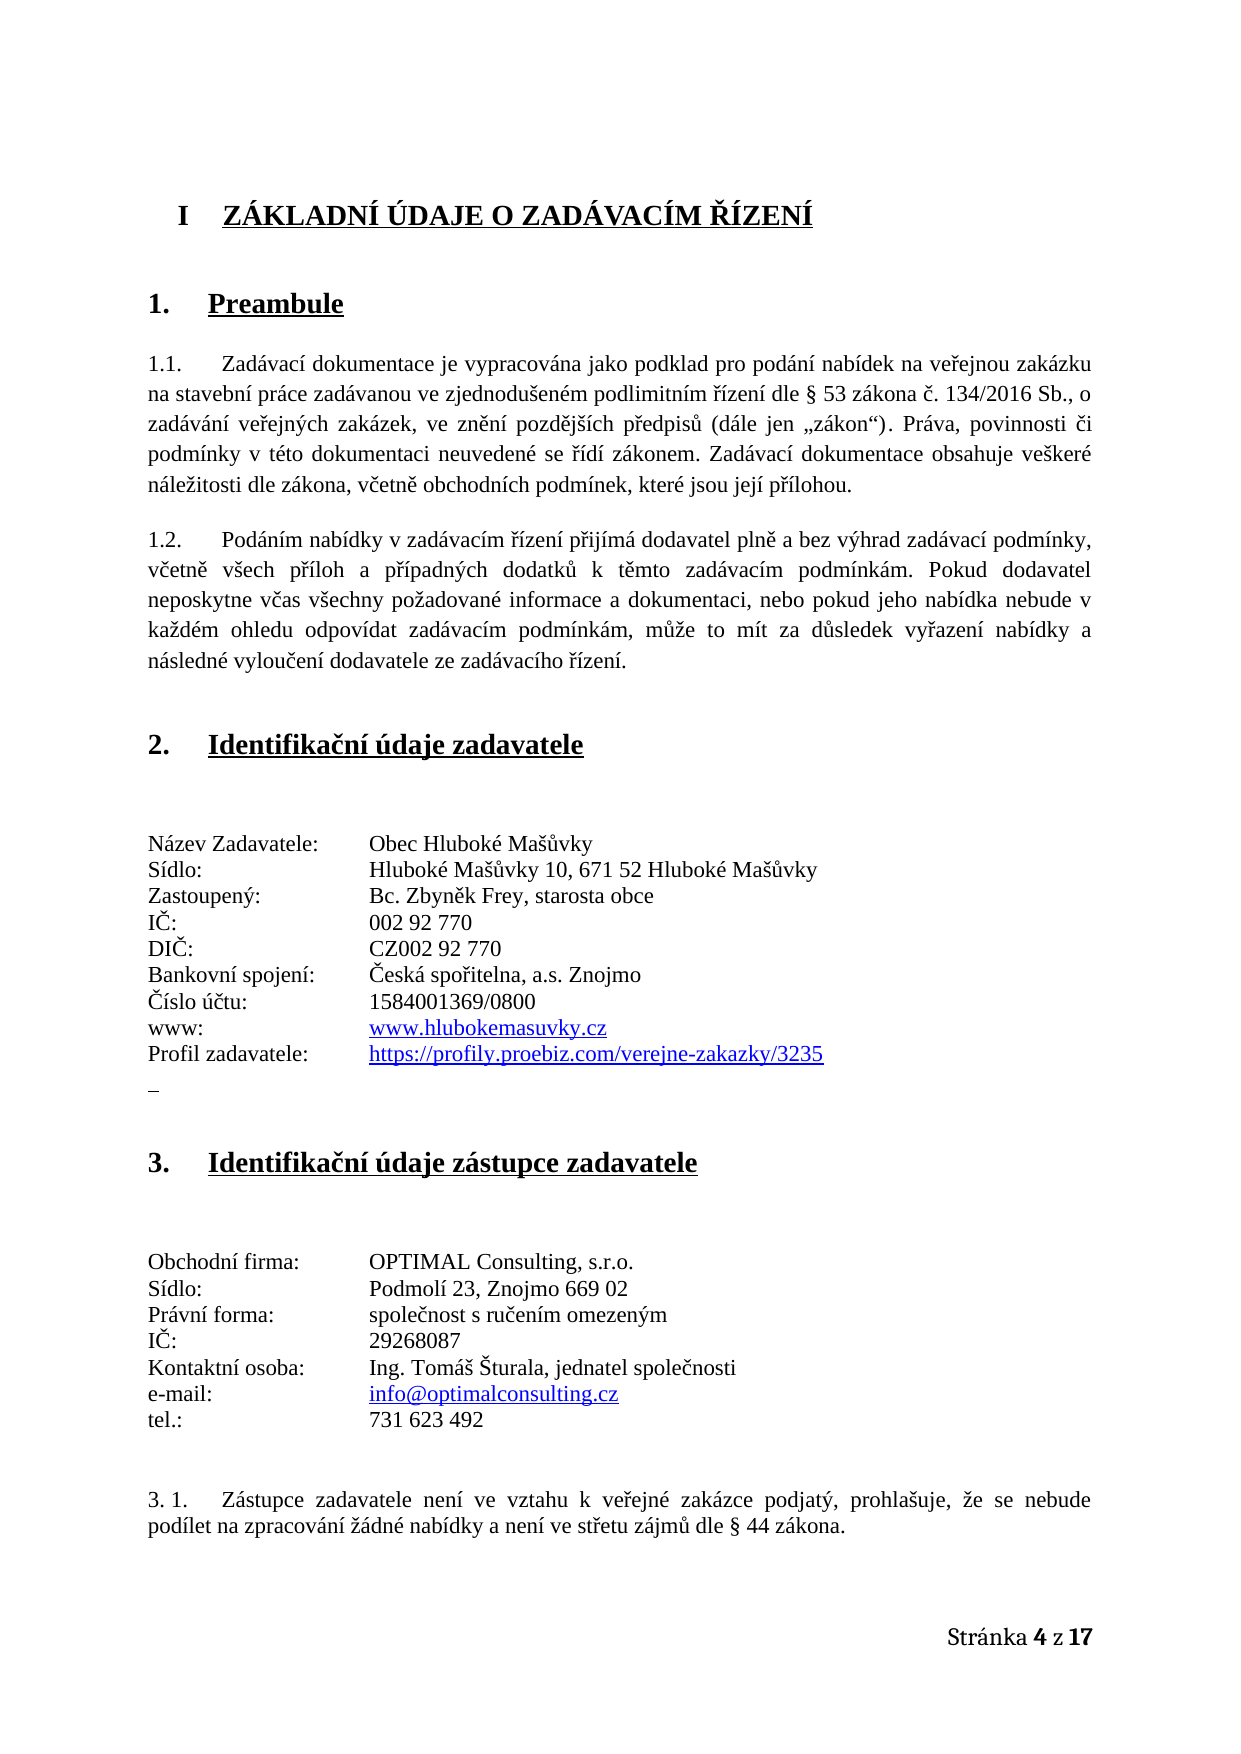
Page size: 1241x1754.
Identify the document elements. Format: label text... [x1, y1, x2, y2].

text e-mail: info@optimalconsulting.cz [148, 1380, 1093, 1407]
text Název Zadavatele: Obec Hluboké Mašůvky [148, 830, 1093, 856]
text 3. 1. Zástupce zadavatele není ve vztahu k veřejné zakázce podjatý, prohlašuje, že se nebude podílet na zpracování žádné nabídky a není ve střetu zájmů dle § 44 zákona. [148, 1486, 1093, 1538]
text Sídlo: Podmolí 23, Znojmo 669 02 [148, 1275, 1093, 1301]
subtitle Identifikační údaje zástupce zadavatele [148, 1146, 1093, 1179]
text Profil zadavatele: https://profily.proebiz.com/verejne-zakazky/3235 [148, 1041, 1093, 1067]
subtitle Podáním nabídky v zadávacím řízení přijímá dodavatel plně a bez výhrad zadávací podmínky, včetně všech příloh a případných dodatků k těmto zadávacím podmínkám. Pokud dodavatel neposkytne včas všechny požadované informace a dokumentaci, nebo pokud jeho nabídka nebude v každém ohledu odpovídat zadávacím podmínkám, může to mít za důsledek vyřazení nabídky a následné vyloučení dodavatele ze zadávacího řízení. [148, 526, 1093, 673]
text IČ: 29268087 [148, 1327, 1093, 1354]
text www: www.hlubokemasuvky.cz [148, 1014, 1093, 1041]
text Právní forma: společnost s ručením omezeným [148, 1301, 1093, 1327]
subtitle Identifikační údaje zadavatele [148, 727, 1093, 760]
subtitle Preambule [148, 286, 1093, 320]
text Číslo účtu: 1584001369/0800 [148, 988, 1093, 1014]
subtitle Zadávací dokumentace je vypracována jako podklad pro podání nabídek na veřejnou zakázku na stavební práce zadávanou ve zjednodušeném podlimitním řízení dle § 53 zákona č. 134/2016 Sb., o zadávání veřejných zakázek, ve znění pozdějších předpisů (dále jen „zákon“). Práva, povinnosti či podmínky v této dokumentaci neuvedené se řídí zákonem. Zadávací dokumentace obsahuje veškeré náležitosti dle zákona, včetně obchodních podmínek, které jsou její přílohou. [148, 350, 1093, 497]
text Obchodní firma: OPTIMAL Consulting, s.r.o. [148, 1248, 1093, 1275]
text IČ: 002 92 770 [148, 909, 1093, 935]
text DIČ: CZ002 92 770 [148, 935, 1093, 961]
text Zastoupený: Bc. Zbyněk Frey, starosta obce [148, 882, 1093, 909]
text Kontaktní osoba: Ing. Tomáš Šturala, jednatel společnosti [148, 1354, 1093, 1380]
text tel.: 731 623 492 [148, 1407, 1093, 1433]
subtitle ZÁKLADNÍ ÚDAJE O ZADÁVACÍM ŘÍZENÍ [177, 198, 1093, 231]
text Bankovní spojení: Česká spořitelna, a.s. Znojmo [148, 961, 1093, 988]
text Sídlo: Hluboké Mašůvky 10, 671 52 Hluboké Mašůvky [148, 856, 1093, 882]
